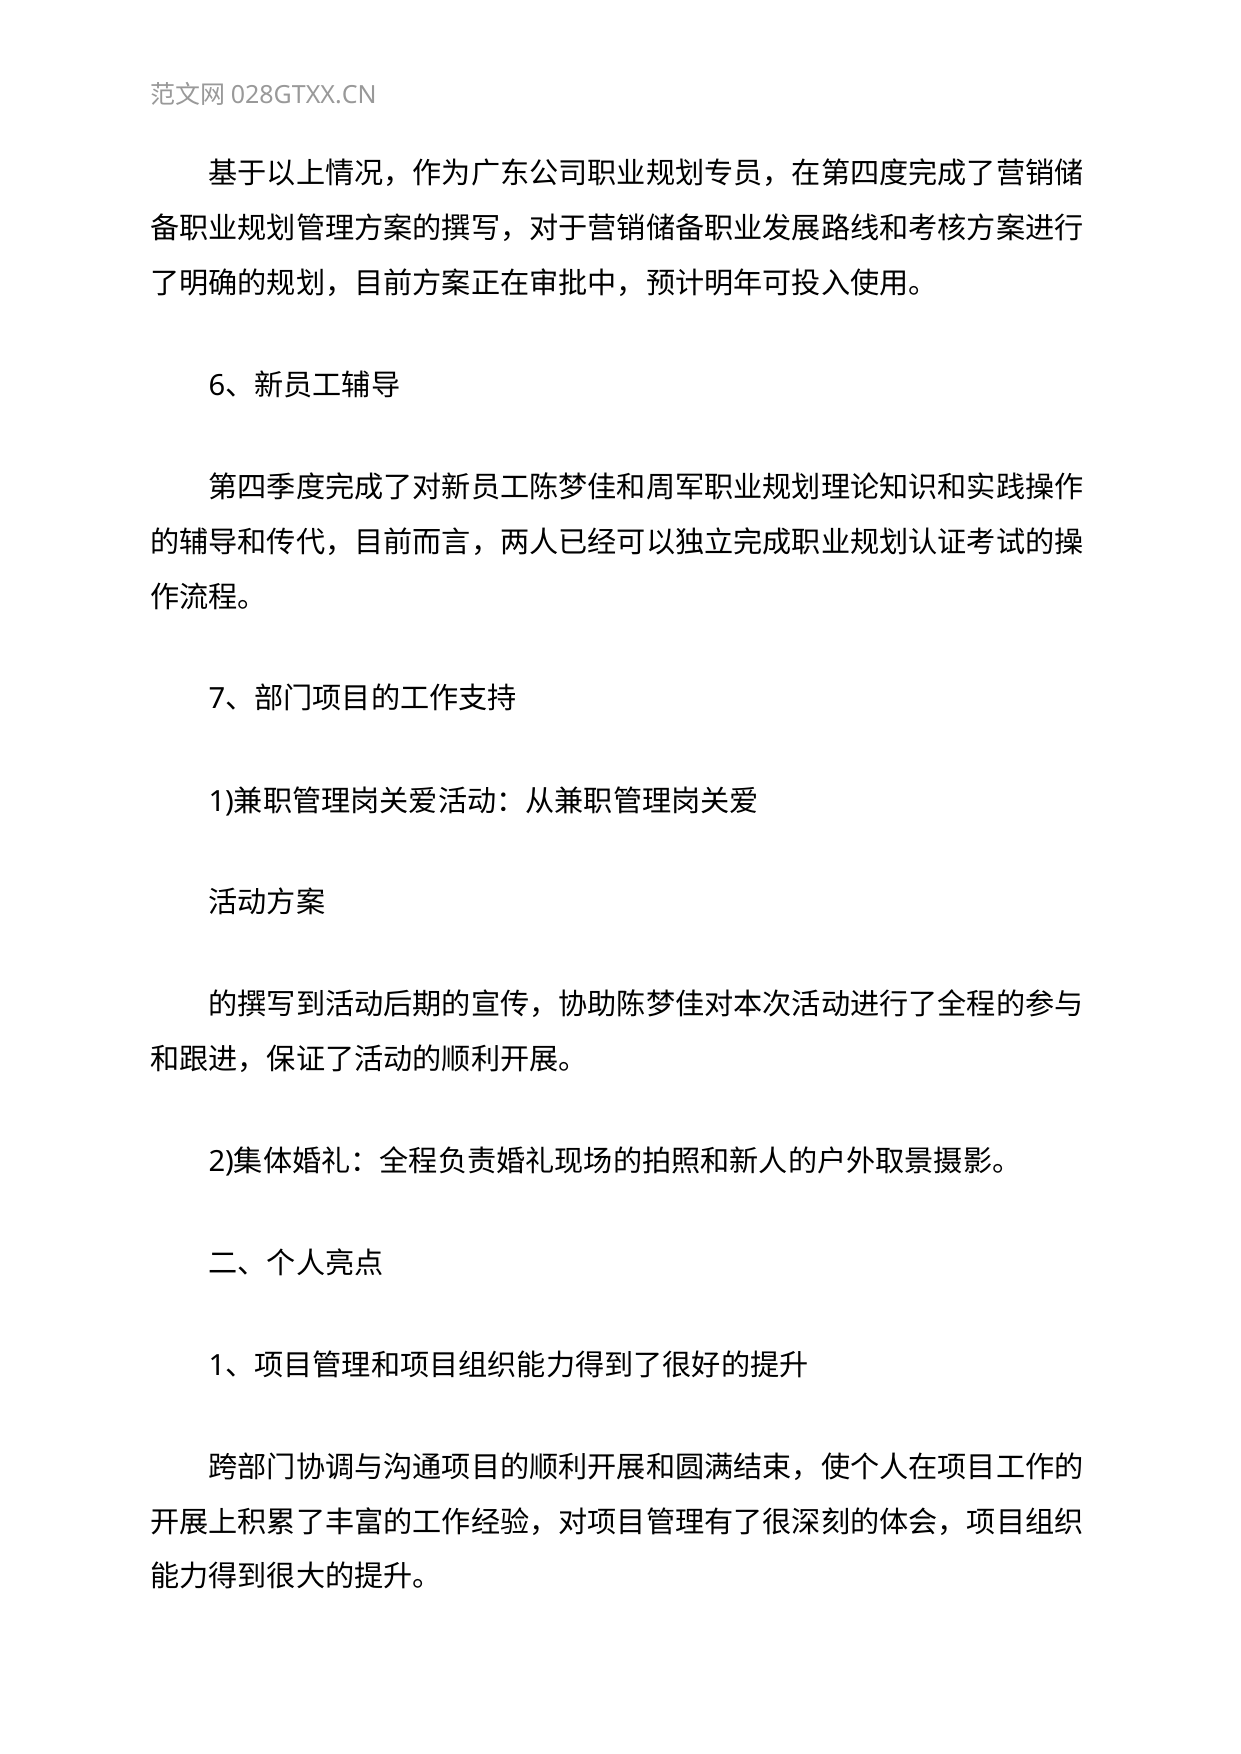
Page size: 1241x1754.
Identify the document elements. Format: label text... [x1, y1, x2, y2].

text 活动方案 [150, 879, 1090, 921]
text 1、项目管理和项目组织能力得到了很好的提升 [150, 1341, 1090, 1384]
text 跨部门协调与沟通项目的顺利开展和圆满结束，使个人在项目工作的开展上积累了丰富的工作经验，对项目管理有了很深刻的体会，项目组织能力得到很大的提升。 [150, 1443, 1090, 1595]
text 1)兼职管理岗关爱活动：从兼职管理岗关爱 [150, 777, 1090, 819]
text 的撰写到活动后期的宣传，协助陈梦佳对本次活动进行了全程的参与和跟进，保证了活动的顺利开展。 [150, 981, 1090, 1078]
text 7、部门项目的工作支持 [150, 675, 1090, 717]
text 第四季度完成了对新员工陈梦佳和周军职业规划理论知识和实践操作的辅导和传代，目前而言，两人已经可以独立完成职业规划认证考试的操作流程。 [150, 463, 1090, 616]
text 6、新员工辅导 [150, 362, 1090, 404]
text 2)集体婚礼：全程负责婚礼现场的拍照和新人的户外取景摄影。 [150, 1137, 1090, 1180]
text 二、个人亮点 [150, 1239, 1090, 1282]
text 基于以上情况，作为广东公司职业规划专员，在第四度完成了营销储备职业规划管理方案的撰写，对于营销储备职业发展路线和考核方案进行了明确的规划，目前方案正在审批中，预计明年可投入使用。 [150, 150, 1090, 302]
